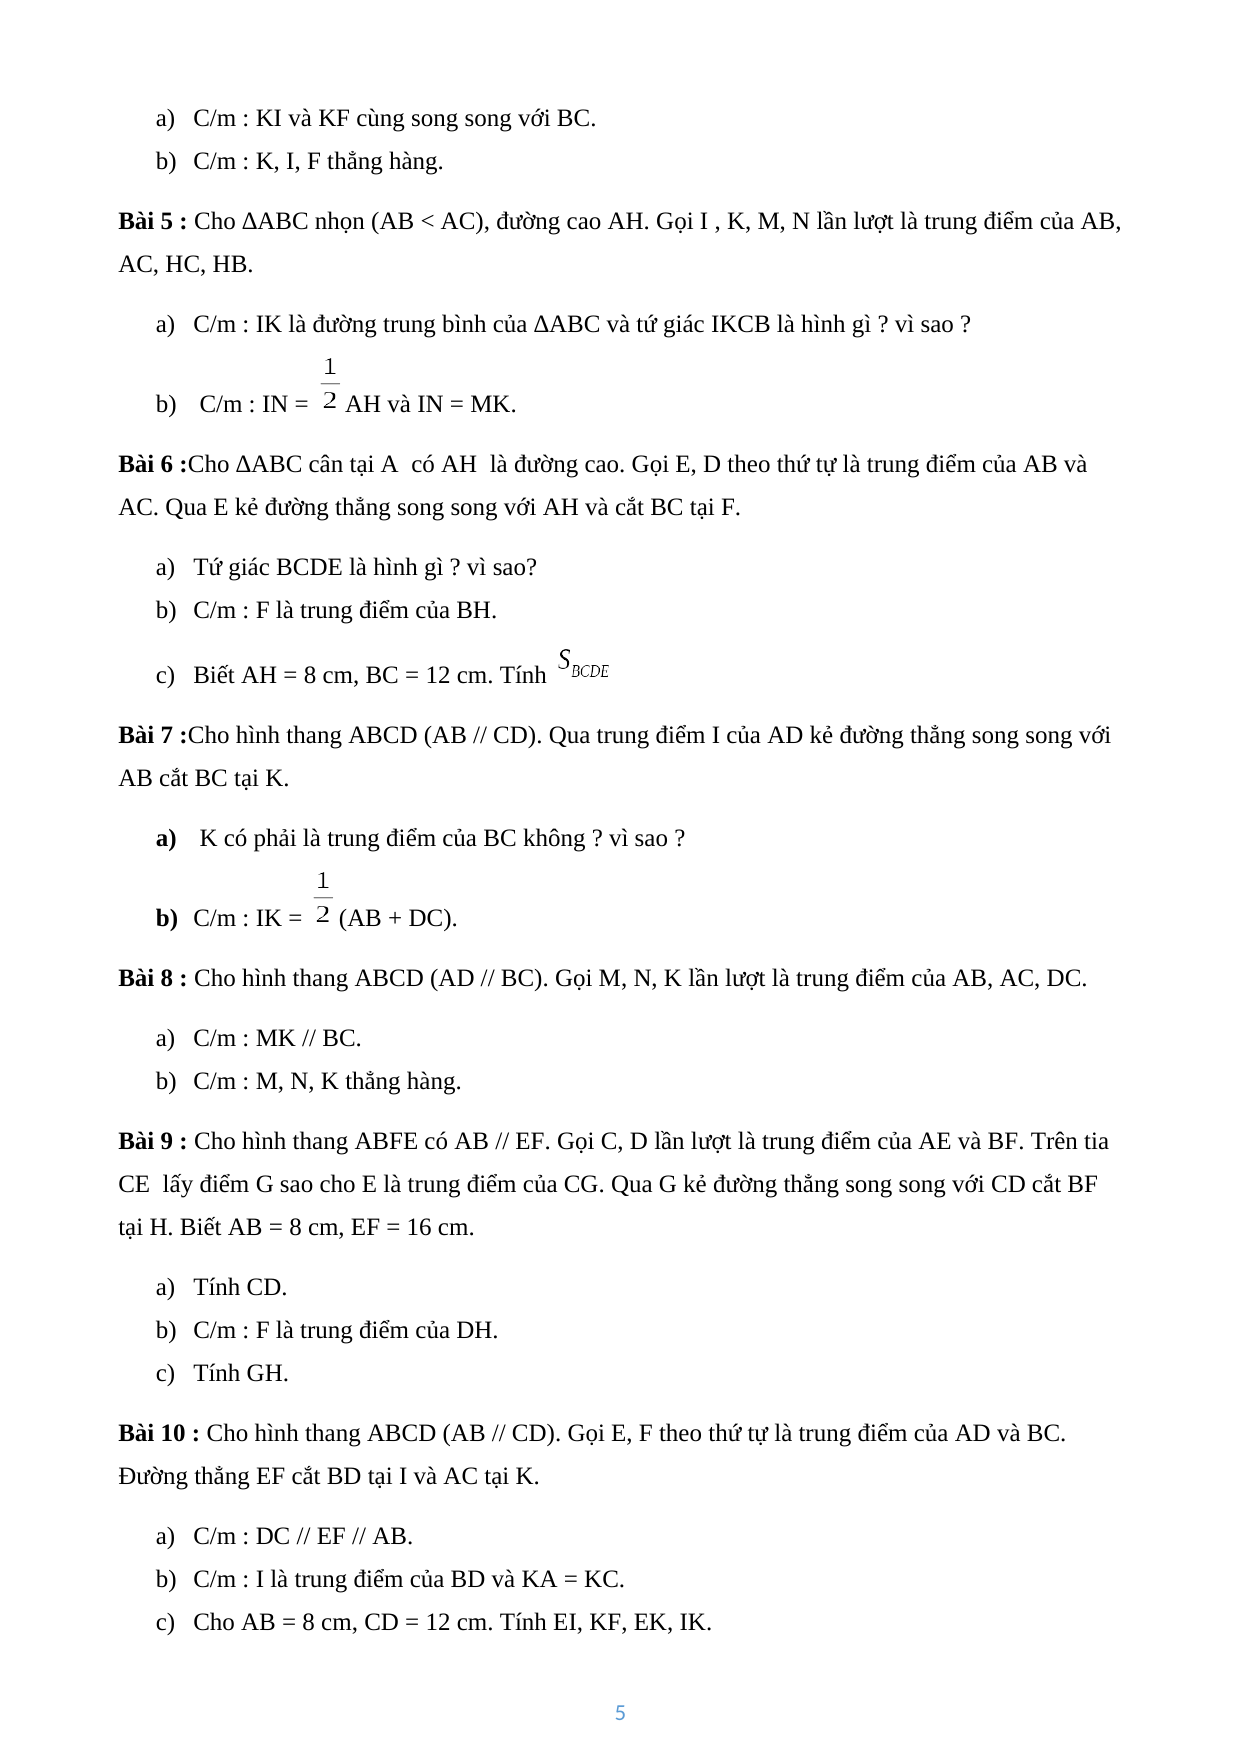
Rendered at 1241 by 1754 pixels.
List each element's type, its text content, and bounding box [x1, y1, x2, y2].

list C/m : F là trung điểm của BH. [156, 595, 1122, 624]
list Tứ giác BCDE là hình gì ? vì sao? [156, 552, 1122, 581]
text Bài 9 : Cho hình thang ABFE có AB // EF. Gọi C, D lần lượt là trung điểm của AE và BF. Trên tia CE lấy điểm G sao cho E là trung điểm của CG. Qua G kẻ đường thẳng song song với CD cắt BF tại H. Biết AB = 8 cm, EF = 16 cm. [118, 1126, 1122, 1241]
text Bài 10 : Cho hình thang ABCD (AB // CD). Gọi E, F theo thứ tự là trung điểm của AD và BC. Đường thẳng EF cắt BD tại I và AC tại K. [118, 1418, 1122, 1490]
list Tính GH. [156, 1358, 1122, 1387]
text Bài 5 : Cho ∆ABC nhọn (AB < AC), đường cao AH. Gọi I , K, M, N lần lượt là trung điểm của AB, AC, HC, HB. [118, 206, 1122, 278]
list C/m : I là trung điểm của BD và KA = KC. [156, 1564, 1122, 1593]
text Bài 6 :Cho ∆ABC cân tại A có AH là đường cao. Gọi E, D theo thứ tự là trung điểm của AB và AC. Qua E kẻ đường thẳng song song với AH và cắt BC tại F. [118, 449, 1122, 521]
list K có phải là trung điểm của BC không ? vì sao ? [156, 823, 1122, 852]
text Bài 7 :Cho hình thang ABCD (AB // CD). Qua trung điểm I của AD kẻ đường thẳng song song với AB cắt BC tại K. [118, 720, 1122, 792]
text Bài 8 : Cho hình thang ABCD (AD // BC). Gọi M, N, K lần lượt là trung điểm của AB, AC, DC. [118, 963, 1122, 992]
list C/m : K, I, F thẳng hàng. [156, 146, 1122, 175]
list C/m : M, N, K thẳng hàng. [156, 1066, 1122, 1095]
list C/m : IK = (AB + DC). [156, 866, 1122, 932]
list Tính CD. [156, 1272, 1122, 1301]
list C/m : F là trung điểm của DH. [156, 1315, 1122, 1344]
list C/m : DC // EF // AB. [156, 1521, 1122, 1549]
list C/m : IN = AH và IN = MK. [156, 352, 1122, 418]
list C/m : KI và KF cùng song song với BC. [156, 103, 1122, 132]
list Biết AH = 8 cm, BC = 12 cm. Tính [156, 638, 1122, 689]
list Cho AB = 8 cm, CD = 12 cm. Tính EI, KF, EK, IK. [156, 1607, 1122, 1636]
list C/m : MK // BC. [156, 1023, 1122, 1052]
list C/m : IK là đường trung bình của ∆ABC và tứ giác IKCB là hình gì ? vì sao ? [156, 309, 1122, 338]
